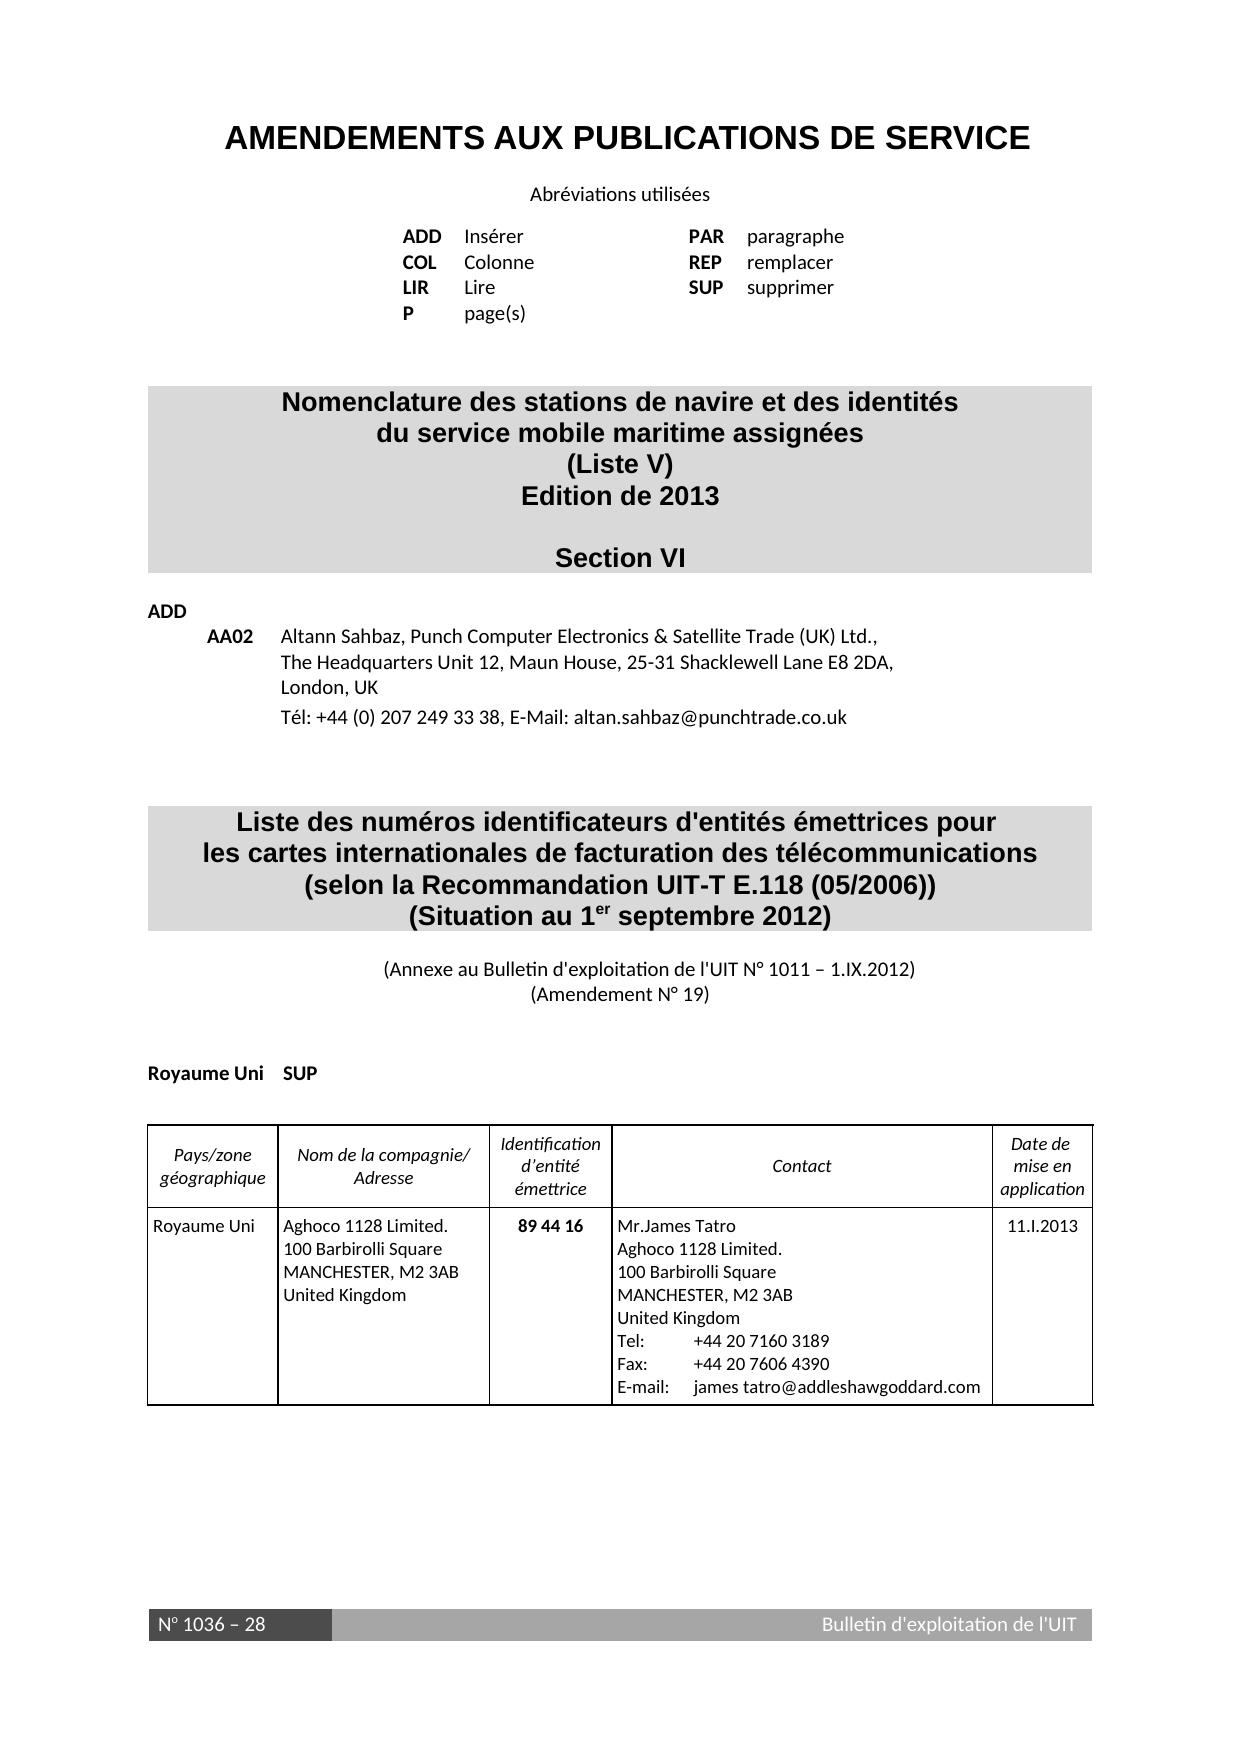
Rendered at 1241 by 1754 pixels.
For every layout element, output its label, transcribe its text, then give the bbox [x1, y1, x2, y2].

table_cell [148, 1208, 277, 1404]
text ADD [148, 598, 1092, 624]
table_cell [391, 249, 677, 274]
subtitle Liste des numéros identificateurs d'entités émettrices pour les cartes internationales de facturation des télécommunications (selon la Recommandation UIT-T E.118 (05/2006)) (Situation au 1er septembre 2012) [148, 806, 1092, 931]
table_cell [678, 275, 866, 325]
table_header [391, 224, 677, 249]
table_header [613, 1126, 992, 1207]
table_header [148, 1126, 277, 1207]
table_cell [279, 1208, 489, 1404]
text AA02 Altann Sahbaz, Punch Computer Electronics & Satellite Trade (UK) Ltd., The Headquarters Unit 12, Maun House, 25-31 Shacklewell Lane E8 2DA, London, UK Tél: +44 (0) 207 249 33 38, E-Mail: altan.sahbaz@punchtrade.co.uk [148, 624, 1092, 730]
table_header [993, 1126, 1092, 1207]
text (Annexe au Bulletin d'exploitation de l'UIT N° 1011 – 1.IX.2012) (Amendement N° 19) [148, 956, 1092, 1007]
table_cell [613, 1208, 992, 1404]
subtitle Abréviations utilisées [148, 182, 1092, 207]
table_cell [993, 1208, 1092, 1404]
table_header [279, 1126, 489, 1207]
subtitle Nomenclature des stations de navire et des identités du service mobile maritime assignées (Liste V) Edition de 2013 Section VI [148, 386, 1092, 573]
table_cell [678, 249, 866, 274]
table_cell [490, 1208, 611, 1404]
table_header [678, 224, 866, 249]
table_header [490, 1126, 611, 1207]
text Royaume Uni SUP [148, 1061, 1137, 1086]
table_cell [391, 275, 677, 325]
subtitle AMENDEMENTS AUX PUBLICATIONS DE SERVICE [162, 118, 1092, 157]
